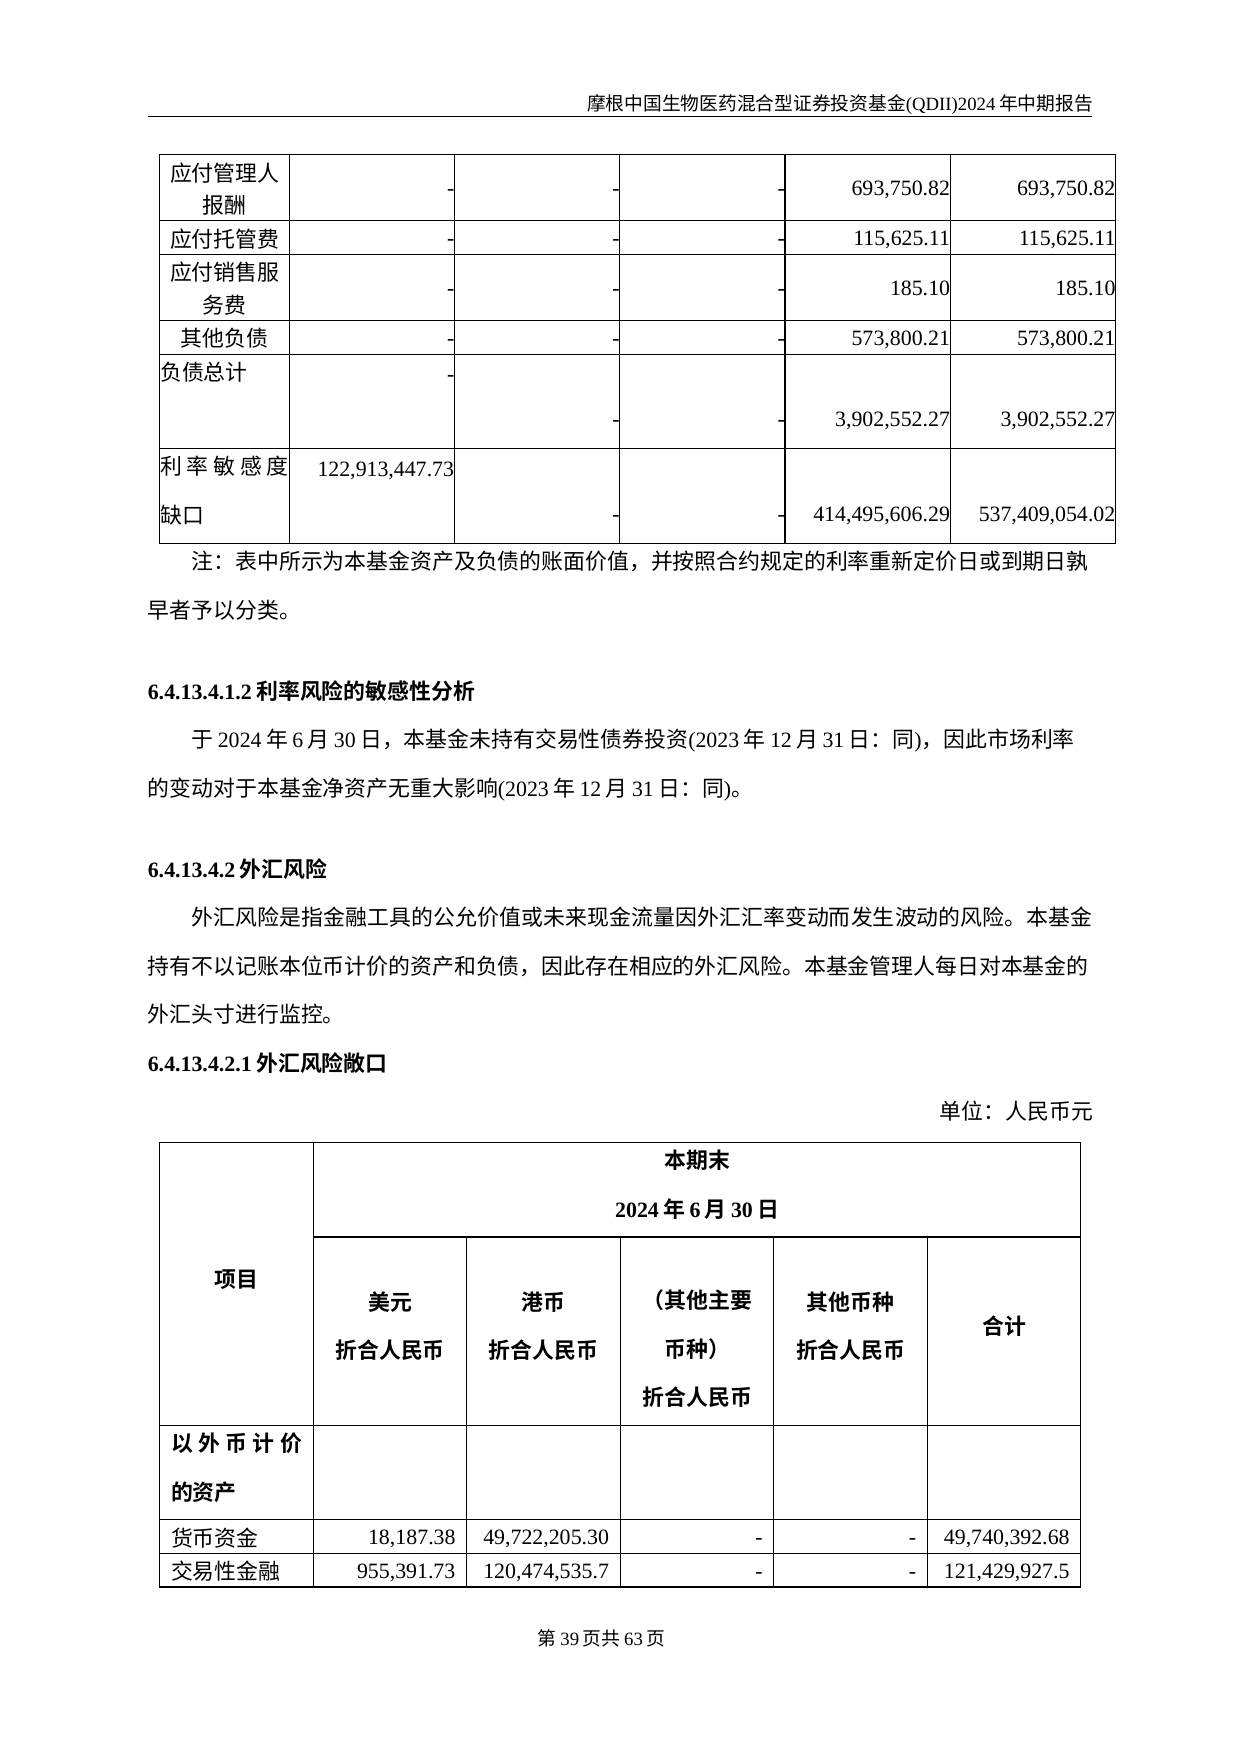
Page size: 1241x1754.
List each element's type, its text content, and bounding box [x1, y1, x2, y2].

table_cell 115,625.11 [951, 221, 1115, 254]
table_cell - [620, 321, 784, 353]
table_cell 121,429,927.51 [928, 1554, 1080, 1586]
table_cell 港币 折合人民币 [467, 1238, 620, 1424]
table_cell - [290, 355, 454, 448]
table_cell [621, 1426, 773, 1519]
table_cell - [455, 321, 619, 353]
table_cell - [290, 155, 454, 220]
table_cell 应付管理人报酬 [160, 155, 289, 220]
text 6.4.13.4.2外汇风险 [148, 851, 1092, 884]
table_cell 交易性金融资产 [160, 1554, 313, 1586]
table_cell 其他负债 [160, 321, 289, 353]
table_cell [774, 1426, 927, 1519]
table_cell 414,495,606.29 [786, 449, 950, 543]
table_cell 693,750.82 [951, 155, 1115, 220]
table_cell 3,902,552.27 [786, 355, 950, 448]
table_cell 合计 [928, 1238, 1080, 1424]
table_cell - [621, 1520, 773, 1553]
table_cell - [620, 221, 784, 254]
table_cell 120,474,535.78 [467, 1554, 620, 1586]
table_cell - [621, 1554, 773, 1586]
table_cell - [455, 355, 619, 448]
text 于2024年6月30日，本基金未持有交易性债券投资(2023年12月31日：同)，因此市场利率的变动对于本基金净资产无重大影响(2023年12月31日：同)。 [148, 722, 1092, 803]
table_cell - [290, 221, 454, 254]
table_cell - [455, 255, 619, 320]
table_cell 49,722,205.30 [467, 1520, 620, 1553]
table_cell - [455, 449, 619, 543]
table_cell - [290, 255, 454, 320]
table_cell - [455, 155, 619, 220]
table_cell - [620, 355, 784, 448]
table_cell 537,409,054.02 [951, 449, 1115, 543]
table_cell 应付托管费 [160, 221, 289, 254]
table_cell - [455, 221, 619, 254]
table_cell 18,187.38 [314, 1520, 466, 1553]
table_cell 955,391.73 [314, 1554, 466, 1586]
table_cell 185.10 [786, 255, 950, 320]
table_cell - [774, 1554, 927, 1586]
table_cell 货币资金 [160, 1520, 313, 1553]
table_cell 122,913,447.73 [290, 449, 454, 543]
table_cell 美元 折合人民币 [314, 1238, 466, 1424]
table_cell 以外币计价的资产 [160, 1426, 313, 1519]
table_cell 应付销售服务费 [160, 255, 289, 320]
text 注：表中所示为本基金资产及负债的账面价值，并按照合约规定的利率重新定价日或到期日孰早者予以分类。 [148, 544, 1092, 625]
table_cell - [620, 449, 784, 543]
table_cell 185.10 [951, 255, 1115, 320]
table_cell [314, 1426, 466, 1519]
table_cell - [620, 255, 784, 320]
table_cell 49,740,392.68 [928, 1520, 1080, 1553]
table_cell 利率敏感度缺口 [160, 449, 289, 543]
text 外汇风险是指金融工具的公允价值或未来现金流量因外汇汇率变动而发生波动的风险。本基金持有不以记账本位币计价的资产和负债，因此存在相应的外汇风险。本基金管理人每日对本基金的外汇头寸进行监控。 [148, 899, 1092, 1029]
table_cell 693,750.82 [786, 155, 950, 220]
table_cell 负债总计 [160, 355, 289, 448]
table_cell 其他币种 折合人民币 [774, 1238, 927, 1424]
table_cell - [290, 321, 454, 353]
table_cell [467, 1426, 620, 1519]
text 6.4.13.4.2.1外汇风险敞口 [148, 1045, 1092, 1078]
text 单位：人民币元 [148, 1094, 1092, 1126]
table_header 项目 [160, 1143, 313, 1424]
table_cell 573,800.21 [786, 321, 950, 353]
table_header 本期末 2024年6月30日 [314, 1143, 1080, 1236]
table_cell [928, 1426, 1080, 1519]
table_cell 115,625.11 [786, 221, 950, 254]
table_cell 3,902,552.27 [951, 355, 1115, 448]
table_cell - [620, 155, 784, 220]
table_cell （其他主要币种） 折合人民币 [621, 1238, 773, 1424]
table_cell 573,800.21 [951, 321, 1115, 353]
text 6.4.13.4.1.2利率风险的敏感性分析 [148, 673, 1092, 706]
table_cell - [774, 1520, 927, 1553]
